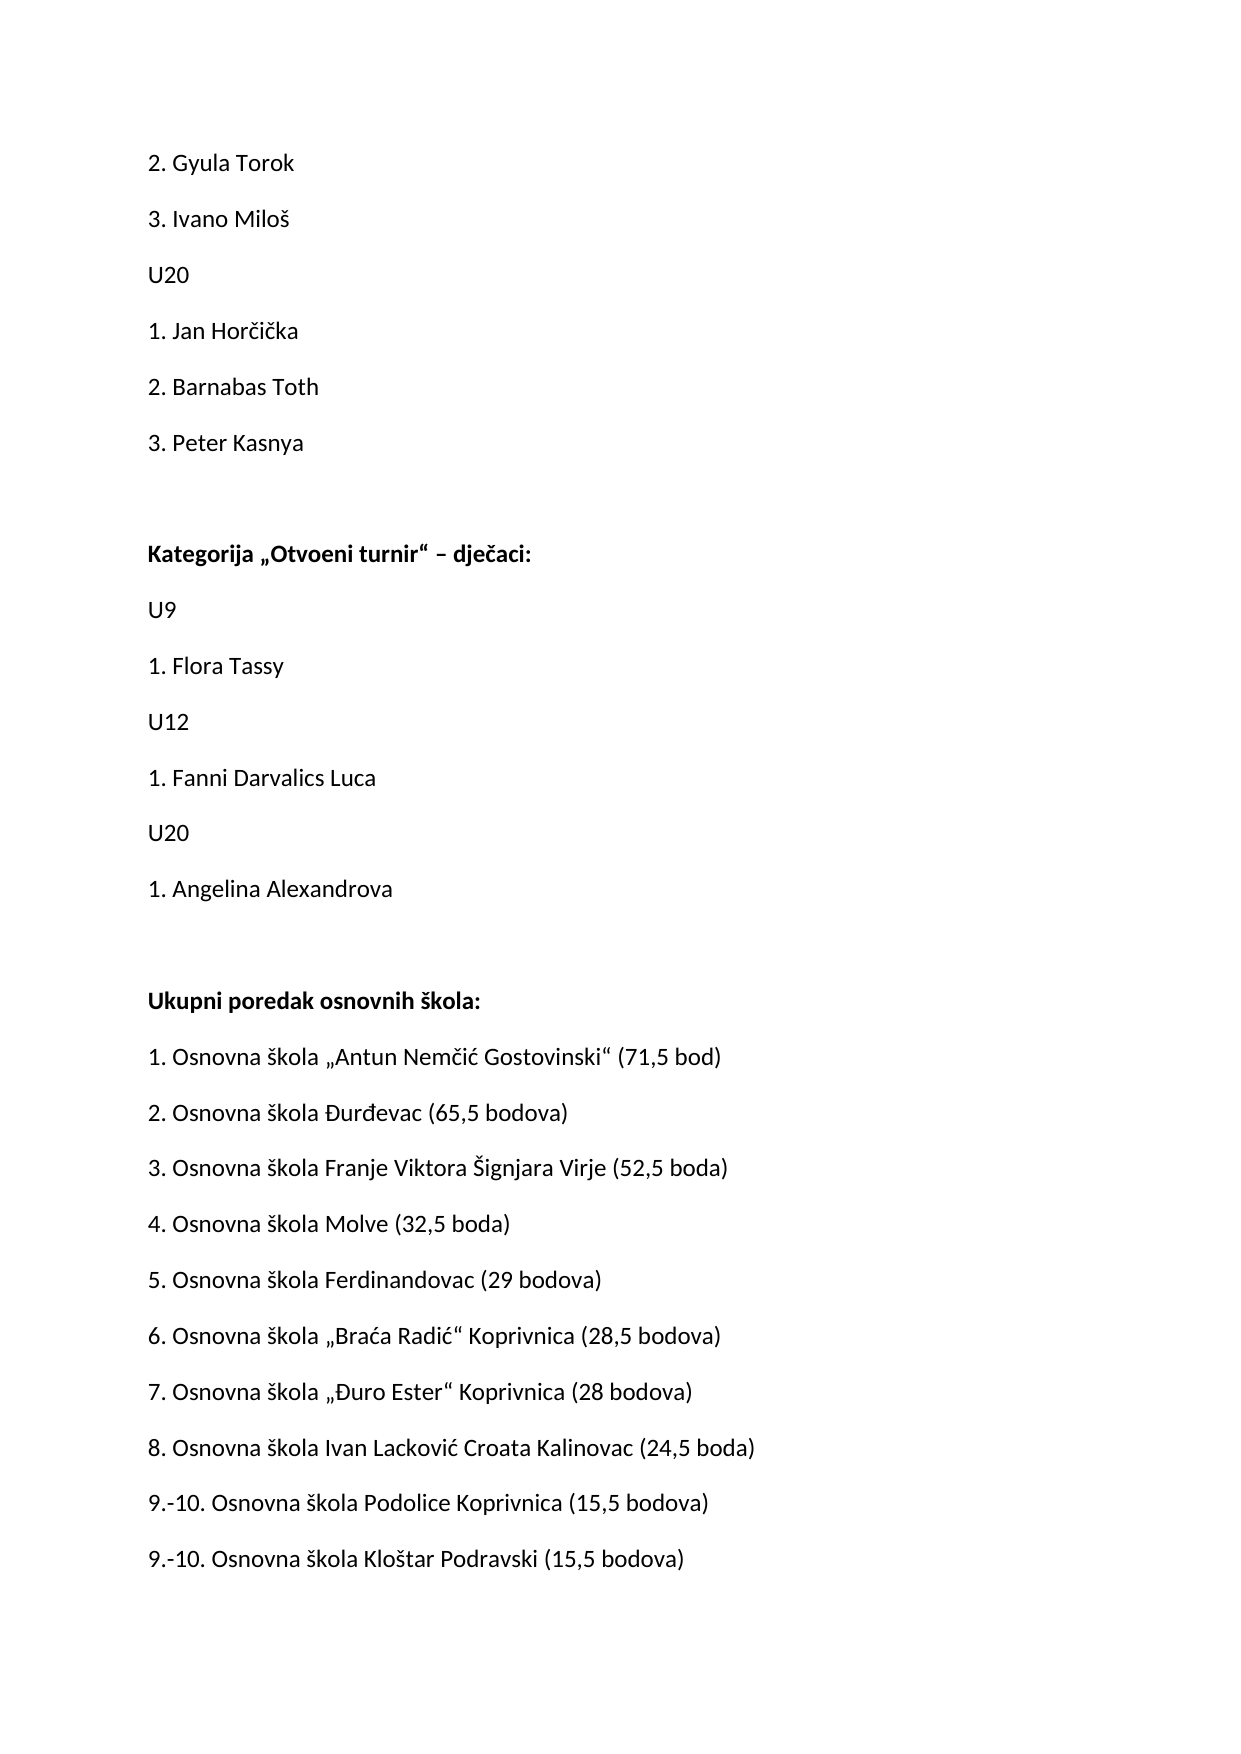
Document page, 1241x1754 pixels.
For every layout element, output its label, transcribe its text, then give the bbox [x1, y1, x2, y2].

text 1. Osnovna škola „Antun Nemčić Gostovinski“ (71,5 bod) [148, 1041, 1093, 1071]
text 2. Gyula Torok [148, 148, 1093, 178]
text 7. Osnovna škola „Đuro Ester“ Koprivnica (28 bodova) [148, 1376, 1093, 1406]
text U9 [148, 594, 1093, 625]
text 8. Osnovna škola Ivan Lacković Croata Kalinovac (24,5 boda) [148, 1432, 1093, 1462]
text 3. Osnovna škola Franje Viktora Šignjara Virje (52,5 boda) [148, 1153, 1093, 1183]
text 3. Peter Kasnya [148, 427, 1093, 457]
text 1. Fanni Darvalics Luca [148, 762, 1093, 792]
text U20 [148, 818, 1093, 848]
text 9.-10. Osnovna škola Kloštar Podravski (15,5 bodova) [148, 1543, 1093, 1574]
text 2. Barnabas Toth [148, 371, 1093, 401]
text Ukupni poredak osnovnih škola: [148, 985, 1093, 1016]
text 1. Flora Tassy [148, 650, 1093, 681]
text U20 [148, 259, 1093, 290]
text 1. Angelina Alexandrova [148, 873, 1093, 904]
text 6. Osnovna škola „Braća Radić“ Koprivnica (28,5 bodova) [148, 1320, 1093, 1351]
text 2. Osnovna škola Đurđevac (65,5 bodova) [148, 1097, 1093, 1127]
text U12 [148, 706, 1093, 736]
text 5. Osnovna škola Ferdinandovac (29 bodova) [148, 1264, 1093, 1295]
text 3. Ivano Miloš [148, 203, 1093, 234]
text Kategorija „Otvoeni turnir“ – dječaci: [148, 538, 1093, 569]
text 1. Jan Horčička [148, 315, 1093, 346]
text 4. Osnovna škola Molve (32,5 boda) [148, 1208, 1093, 1239]
text 9.-10. Osnovna škola Podolice Koprivnica (15,5 bodova) [148, 1488, 1093, 1518]
